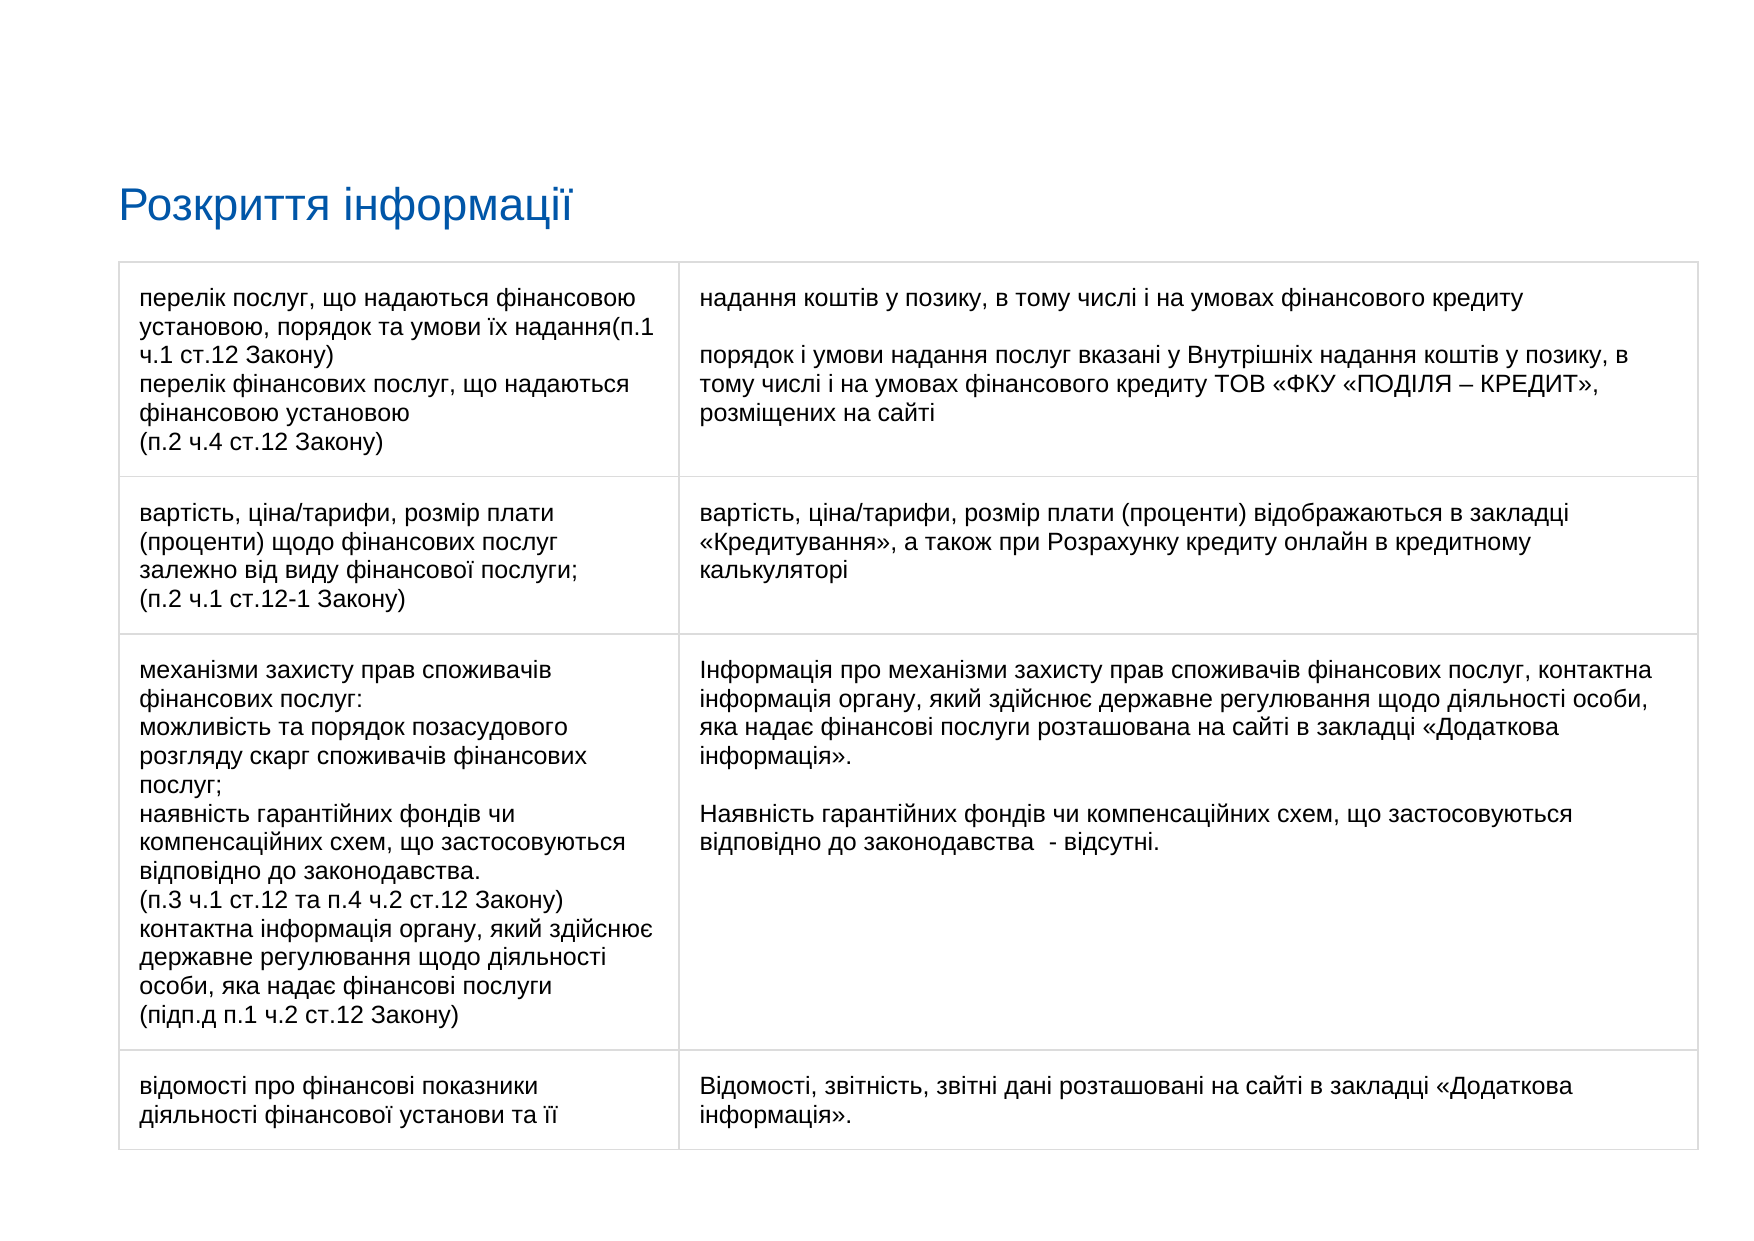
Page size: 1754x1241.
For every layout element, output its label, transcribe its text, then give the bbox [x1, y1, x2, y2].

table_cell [680, 1051, 1697, 1149]
table_cell вартість, ціна/тарифи, розмір плати (проценти) щодо фінансових послуг залежно від виду фінансової послуги; (п.2 ч.1 ст.12-1 Закону) [120, 477, 678, 633]
table_header надання коштів у позику, в тому числі і на умовах фінансового кредиту порядок і умови надання послуг вказані у Внутрішніх надання коштів у позику, в тому числі і на умовах фінансового кредиту ТОВ «ФКУ «ПОДІЛЯ – КРЕДИТ», розміщених на сайті [680, 263, 1697, 476]
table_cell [120, 1051, 678, 1149]
table_cell механізми захисту прав споживачів фінансових послуг: можливість та порядок позасудового розгляду скарг споживачів фінансових послуг; наявність гарантійних фондів чи компенсаційних схем, що застосовуються відповідно до законодавства. (п.3 ч.1 ст.12 та п.4 ч.2 ст.12 Закону) контактна інформація органу, який здійснює державне регулювання щодо діяльності особи, яка надає фінансові послуги (підп.д п.1 ч.2 ст.12 Закону) [120, 635, 678, 1049]
table_header перелік послуг, що надаються фінансовою установою, порядок та умови їх надання(п.1 ч.1 ст.12 Закону) перелік фінансових послуг, що надаються фінансовою установою (п.2 ч.4 ст.12 Закону) [120, 263, 678, 476]
table_cell вартість, ціна/тарифи, розмір плати (проценти) відображаються в закладці «Кредитування», а також при Розрахунку кредиту онлайн в кредитному калькуляторі [680, 477, 1697, 633]
table_cell Інформація про механізми захисту прав споживачів фінансових послуг, контактна інформація органу, який здійснює державне регулювання щодо діяльності особи, яка надає фінансові послуги розташована на сайті в закладці «Додаткова інформація». Наявність гарантійних фондів чи компенсаційних схем, що застосовуються відповідно до законодавства - відсутні. [680, 635, 1697, 1049]
text Розкриття інформації [118, 177, 1636, 230]
